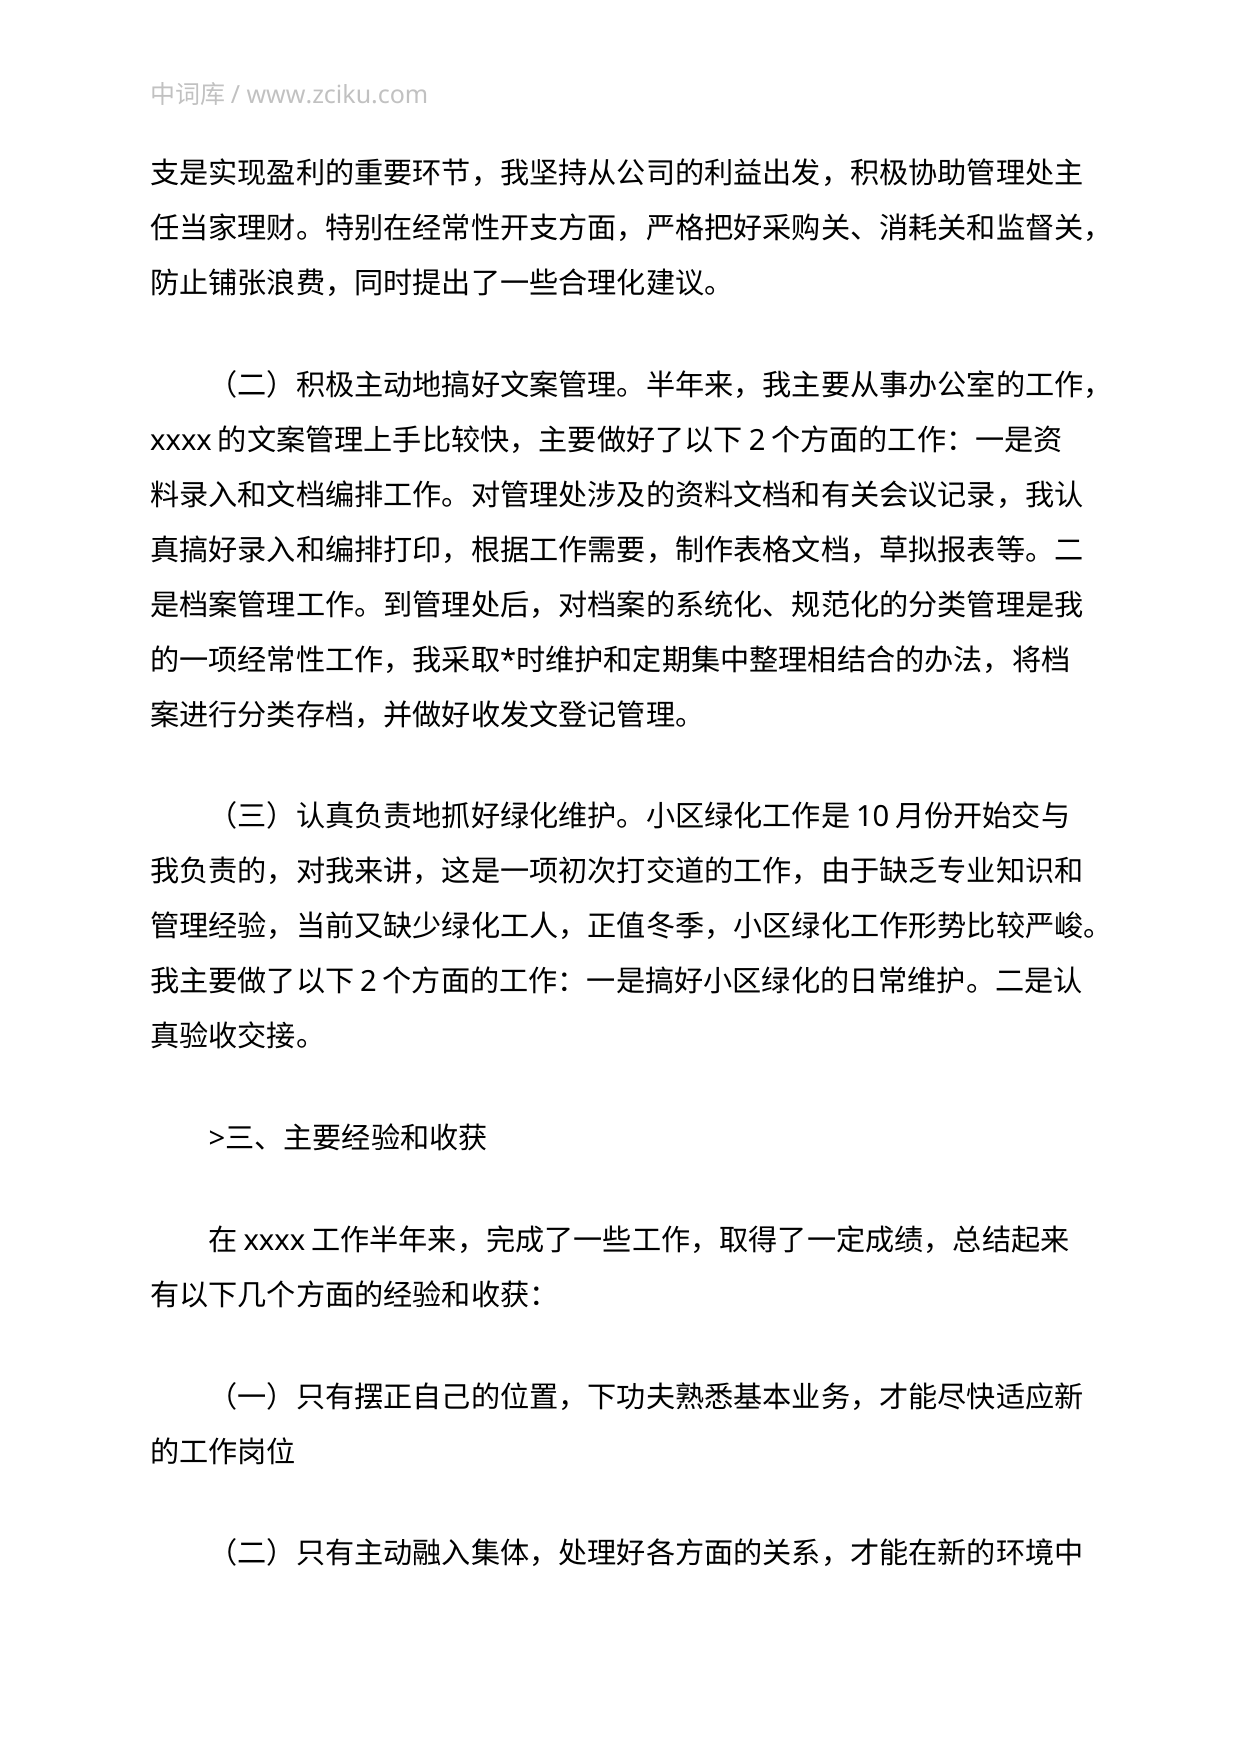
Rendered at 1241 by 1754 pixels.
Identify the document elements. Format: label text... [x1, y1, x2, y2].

text >三、主要经验和收获 [150, 1114, 1090, 1157]
text （一）只有摆正自己的位置，下功夫熟悉基本业务，才能尽快适应新的工作岗位 [150, 1373, 1090, 1470]
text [150, 150, 1090, 302]
text （二）积极主动地搞好文案管理。半年来，我主要从事办公室的工作，xxxx的文案管理上手比较快，主要做好了以下2个方面的工作：一是资料录入和文档编排工作。对管理处涉及的资料文档和有关会议记录，我认真搞好录入和编排打印，根据工作需要，制作表格文档，草拟报表等。二是档案管理工作。到管理处后，对档案的系统化、规范化的分类管理是我的一项经常性工作，我采取*时维护和定期集中整理相结合的办法，将档案进行分类存档，并做好收发文登记管理。 [150, 362, 1090, 733]
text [150, 1530, 1090, 1572]
text （三）认真负责地抓好绿化维护。小区绿化工作是10月份开始交与我负责的，对我来讲，这是一项初次打交道的工作，由于缺乏专业知识和管理经验，当前又缺少绿化工人，正值冬季，小区绿化工作形势比较严峻。我主要做了以下2个方面的工作：一是搞好小区绿化的日常维护。二是认真验收交接。 [150, 793, 1090, 1055]
text 在xxxx工作半年来，完成了一些工作，取得了一定成绩，总结起来有以下几个方面的经验和收获： [150, 1216, 1090, 1314]
